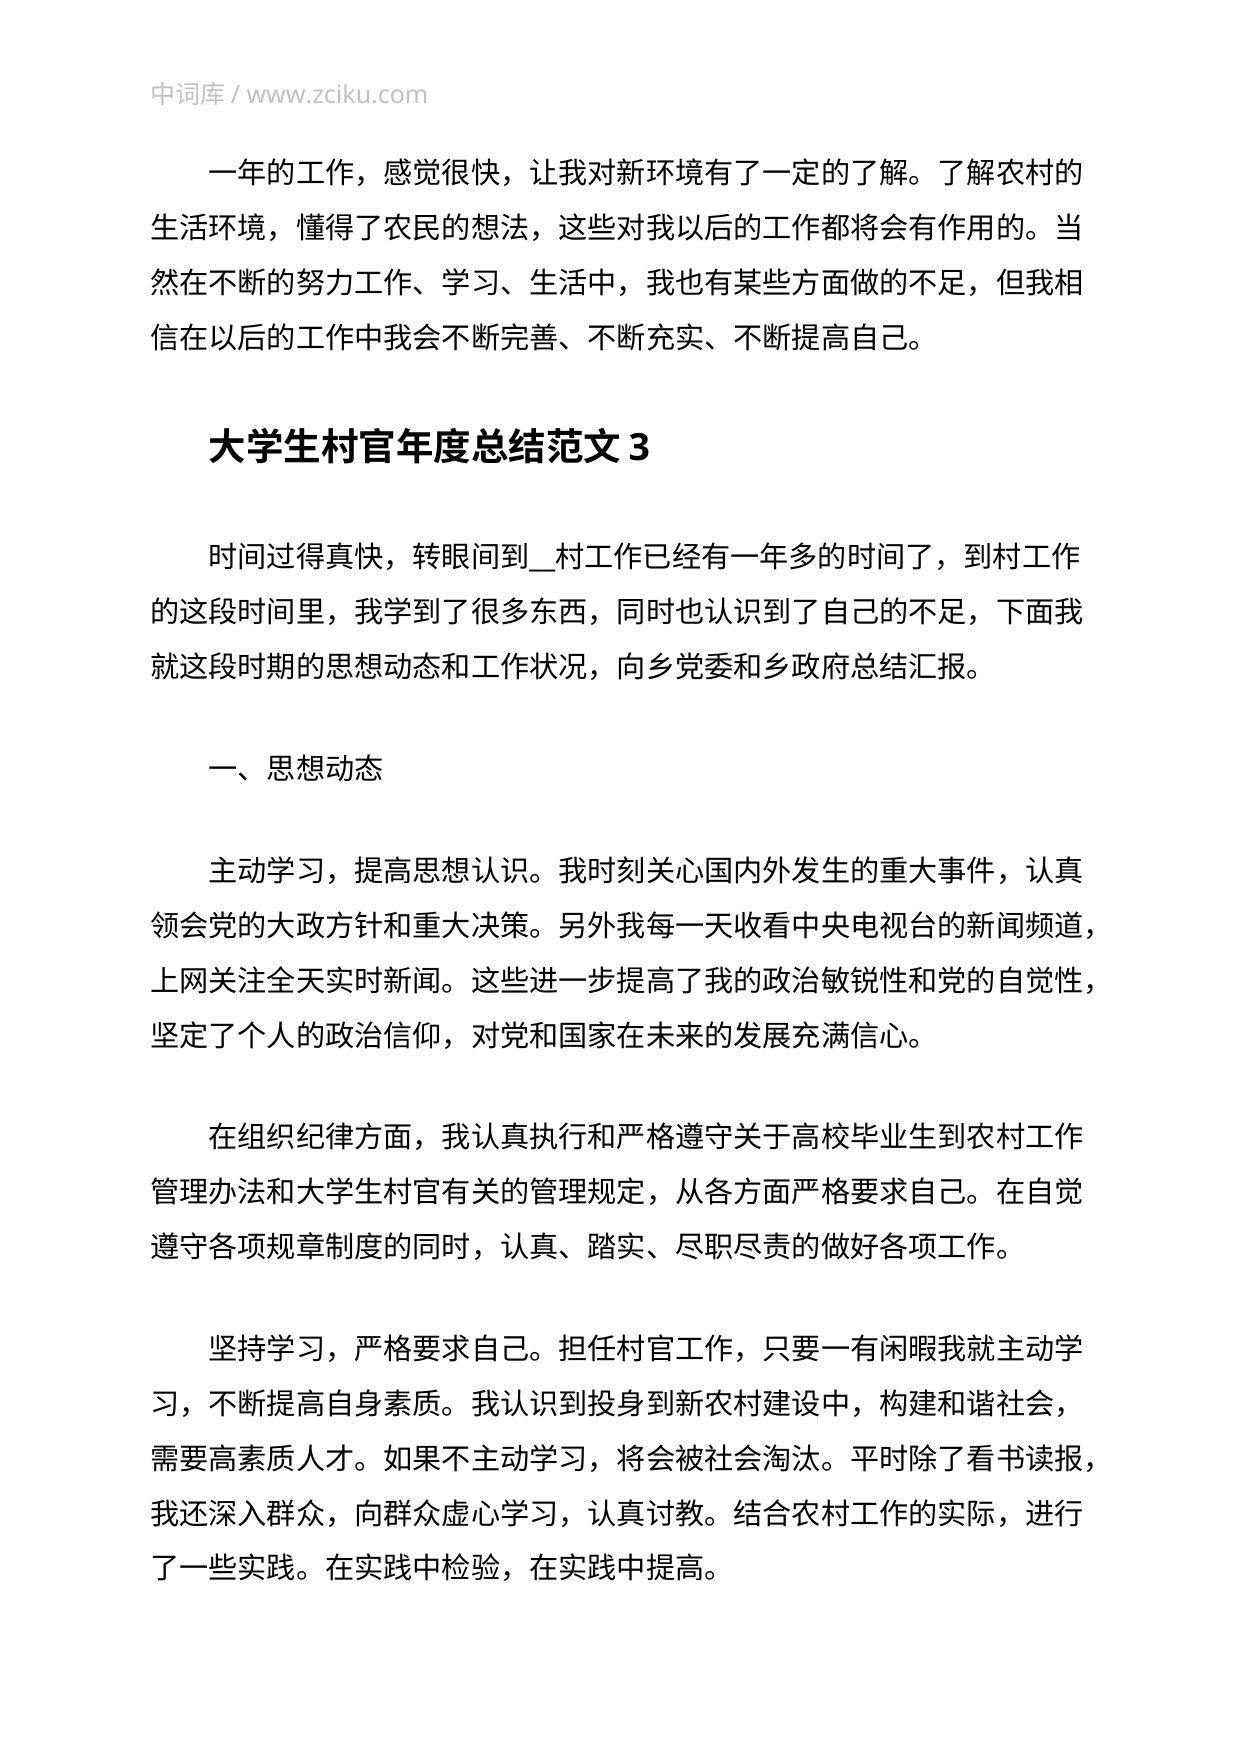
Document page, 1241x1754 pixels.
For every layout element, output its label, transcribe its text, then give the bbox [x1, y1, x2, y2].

text 主动学习，提高思想认识。我时刻关心国内外发生的重大事件，认真领会党的大政方针和重大决策。另外我每一天收看中央电视台的新闻频道，上网关注全天实时新闻。这些进一步提高了我的政治敏锐性和党的自觉性，坚定了个人的政治信仰，对党和国家在未来的发展充满信心。 [150, 847, 1090, 1054]
text 时间过得真快，转眼间到__村工作已经有一年多的时间了，到村工作的这段时间里，我学到了很多东西，同时也认识到了自己的不足，下面我就这段时期的思想动态和工作状况，向乡党委和乡政府总结汇报。 [150, 534, 1090, 686]
text 坚持学习，严格要求自己。担任村官工作，只要一有闲暇我就主动学习，不断提高自身素质。我认识到投身到新农村建设中，构建和谐社会，需要高素质人才。如果不主动学习，将会被社会淘汰。平时除了看书读报，我还深入群众，向群众虚心学习，认真讨教。结合农村工作的实际，进行了一些实践。在实践中检验，在实践中提高。 [150, 1326, 1090, 1587]
text 大学生村官年度总结范文3 [150, 416, 1090, 471]
text 一年的工作，感觉很快，让我对新环境有了一定的了解。了解农村的生活环境，懂得了农民的想法，这些对我以后的工作都将会有作用的。当然在不断的努力工作、学习、生活中，我也有某些方面做的不足，但我相信在以后的工作中我会不断完善、不断充实、不断提高自己。 [150, 150, 1090, 357]
text 在组织纪律方面，我认真执行和严格遵守关于高校毕业生到农村工作管理办法和大学生村官有关的管理规定，从各方面严格要求自己。在自觉遵守各项规章制度的同时，认真、踏实、尽职尽责的做好各项工作。 [150, 1114, 1090, 1266]
text 一、思想动态 [150, 746, 1090, 788]
